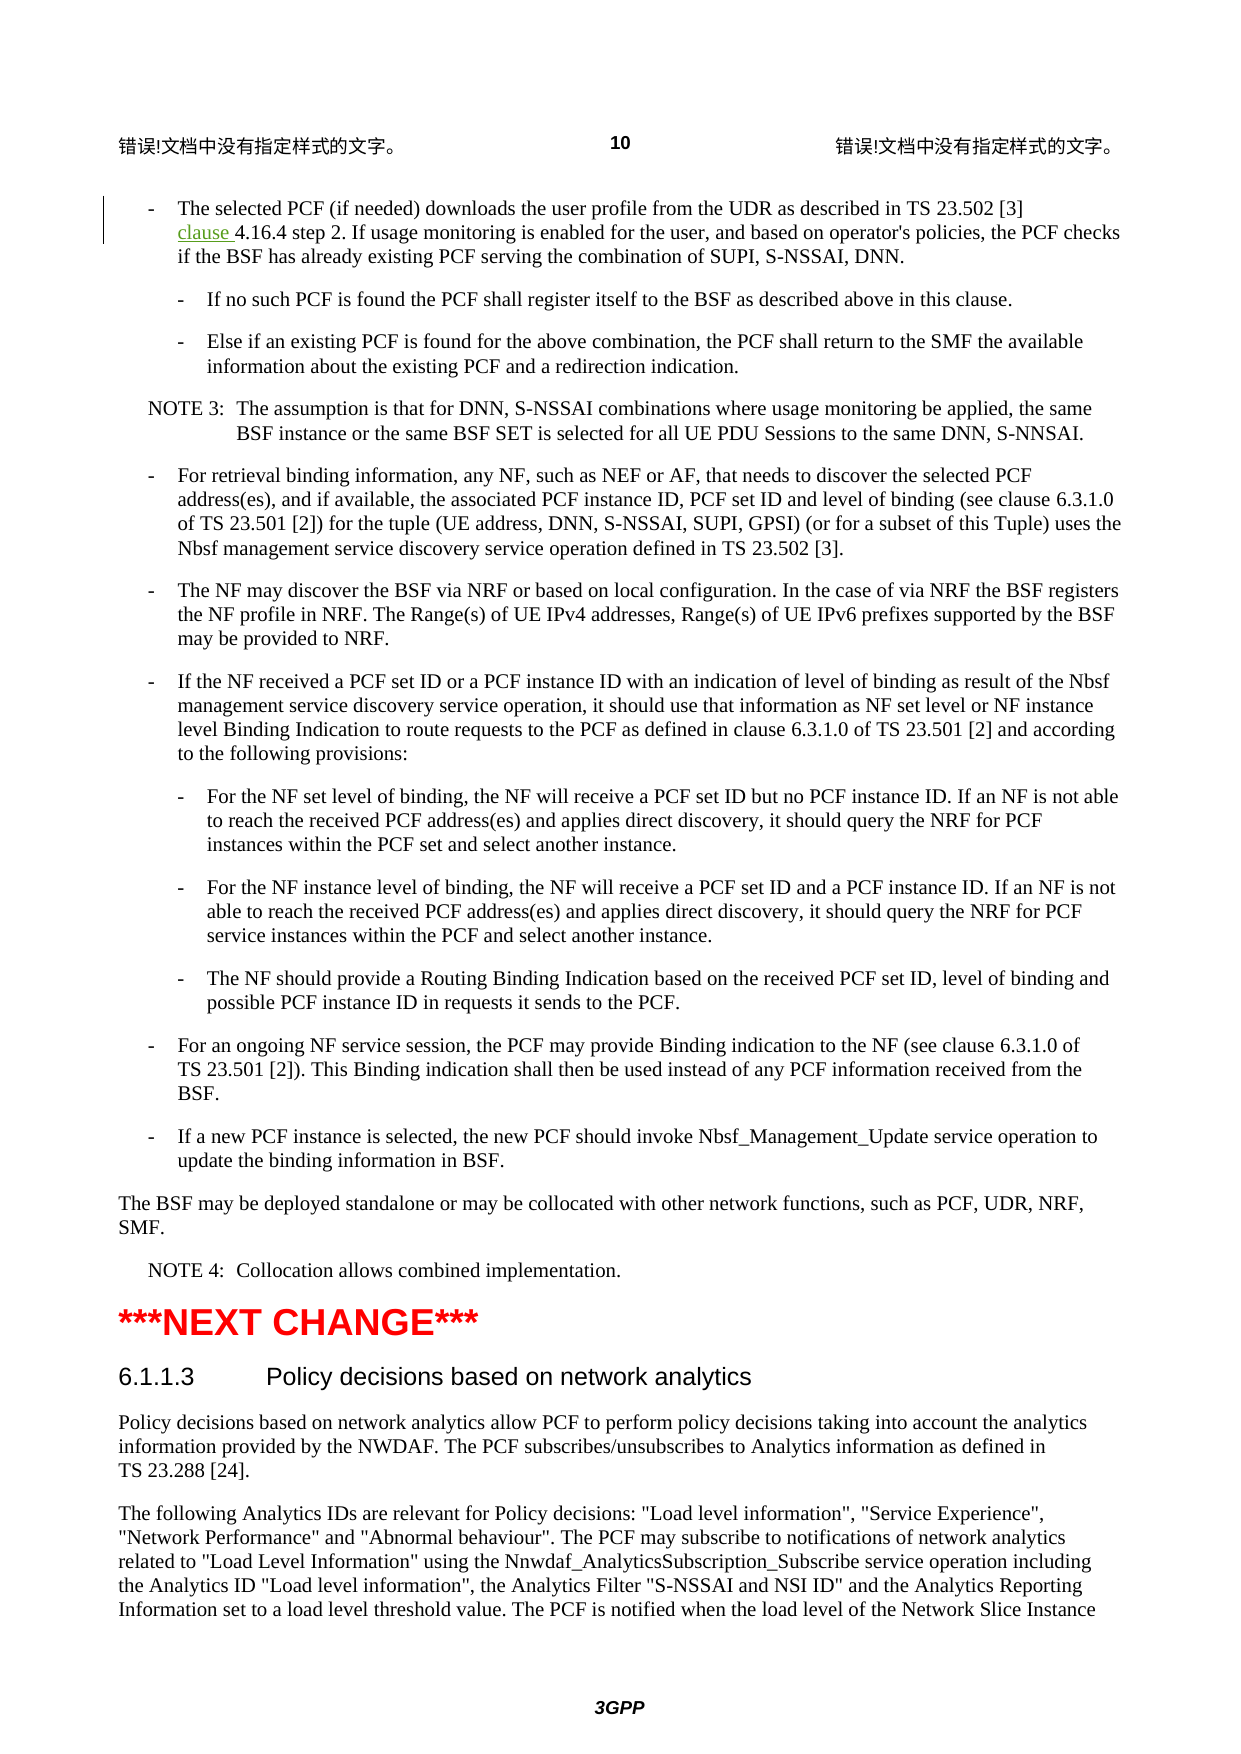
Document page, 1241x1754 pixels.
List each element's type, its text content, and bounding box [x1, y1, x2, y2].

text - Else if an existing PCF is found for the above combination, the PCF shall return to the SMF the available information about the existing PCF and a redirection indication. [177, 329, 1122, 378]
text - For the NF instance level of binding, the NF will receive a PCF set ID and a PCF instance ID. If an NF is not able to reach the received PCF address(es) and applies direct discovery, it should query the NRF for PCF service instances within the PCF and select another instance. [177, 875, 1122, 947]
subtitle ***NEXT CHANGE*** [118, 1300, 1122, 1343]
text - If the NF received a PCF set ID or a PCF instance ID with an indication of level of binding as result of the Nbsf management service discovery service operation, it should use that information as NF set level or NF instance level Binding Indication to route requests to the PCF as defined in clause 6.3.1.0 of TS 23.501 [2] and according to the following provisions: [148, 669, 1122, 765]
text The BSF may be deployed standalone or may be collocated with other network functions, such as PCF, UDR, NRF, SMF. [118, 1191, 1122, 1239]
subtitle 6.1.1.3 Policy decisions based on network analytics [118, 1362, 1122, 1391]
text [118, 1501, 1122, 1621]
text - The NF may discover the BSF via NRF or based on local configuration. In the case of via NRF the BSF registers the NF profile in NRF. The Range(s) of UE IPv4 addresses, Range(s) of UE IPv6 prefixes supported by the BSF may be provided to NRF. [148, 578, 1122, 650]
text - The NF should provide a Routing Binding Indication based on the received PCF set ID, level of binding and possible PCF instance ID in requests it sends to the PCF. [177, 966, 1122, 1014]
text - The selected PCF (if needed) downloads the user profile from the UDR as described in TS 23.502 [3] 4.16.4 step 2. If usage monitoring is enabled for the user, and based on operator's policies, the PCF checks if the BSF has already existing PCF serving the combination of SUPI, S-NSSAI, DNN. [148, 196, 1122, 268]
text Policy decisions based on network analytics allow PCF to perform policy decisions taking into account the analytics information provided by the NWDAF. The PCF subscribes/unsubscribes to Analytics information as defined in TS 23.288 [24]. [118, 1410, 1122, 1482]
text - For the NF set level of binding, the NF will receive a PCF set ID but no PCF instance ID. If an NF is not able to reach the received PCF address(es) and applies direct discovery, it should query the NRF for PCF instances within the PCF set and select another instance. [177, 784, 1122, 856]
text - If a new PCF instance is selected, the new PCF should invoke Nbsf_Management_Update service operation to update the binding information in BSF. [148, 1124, 1122, 1172]
text NOTE 3: The assumption is that for DNN, S-NSSAI combinations where usage monitoring be applied, the same BSF instance or the same BSF SET is selected for all UE PDU Sessions to the same DNN, S-NNSAI. [148, 396, 1122, 444]
text - For an ongoing NF service session, the PCF may provide Binding indication to the NF (see clause 6.3.1.0 of TS 23.501 [2]). This Binding indication shall then be used instead of any PCF information received from the BSF. [148, 1033, 1122, 1105]
text NOTE 4: Collocation allows combined implementation. [148, 1258, 1122, 1282]
text - If no such PCF is found the PCF shall register itself to the BSF as described above in this clause. [177, 287, 1122, 311]
text - For retrieval binding information, any NF, such as NEF or AF, that needs to discover the selected PCF address(es), and if available, the associated PCF instance ID, PCF set ID and level of binding (see clause 6.3.1.0 of TS 23.501 [2]) for the tuple (UE address, DNN, S-NSSAI, SUPI, GPSI) (or for a subset of this Tuple) uses the Nbsf management service discovery service operation defined in TS 23.502 [3]. [148, 463, 1122, 559]
